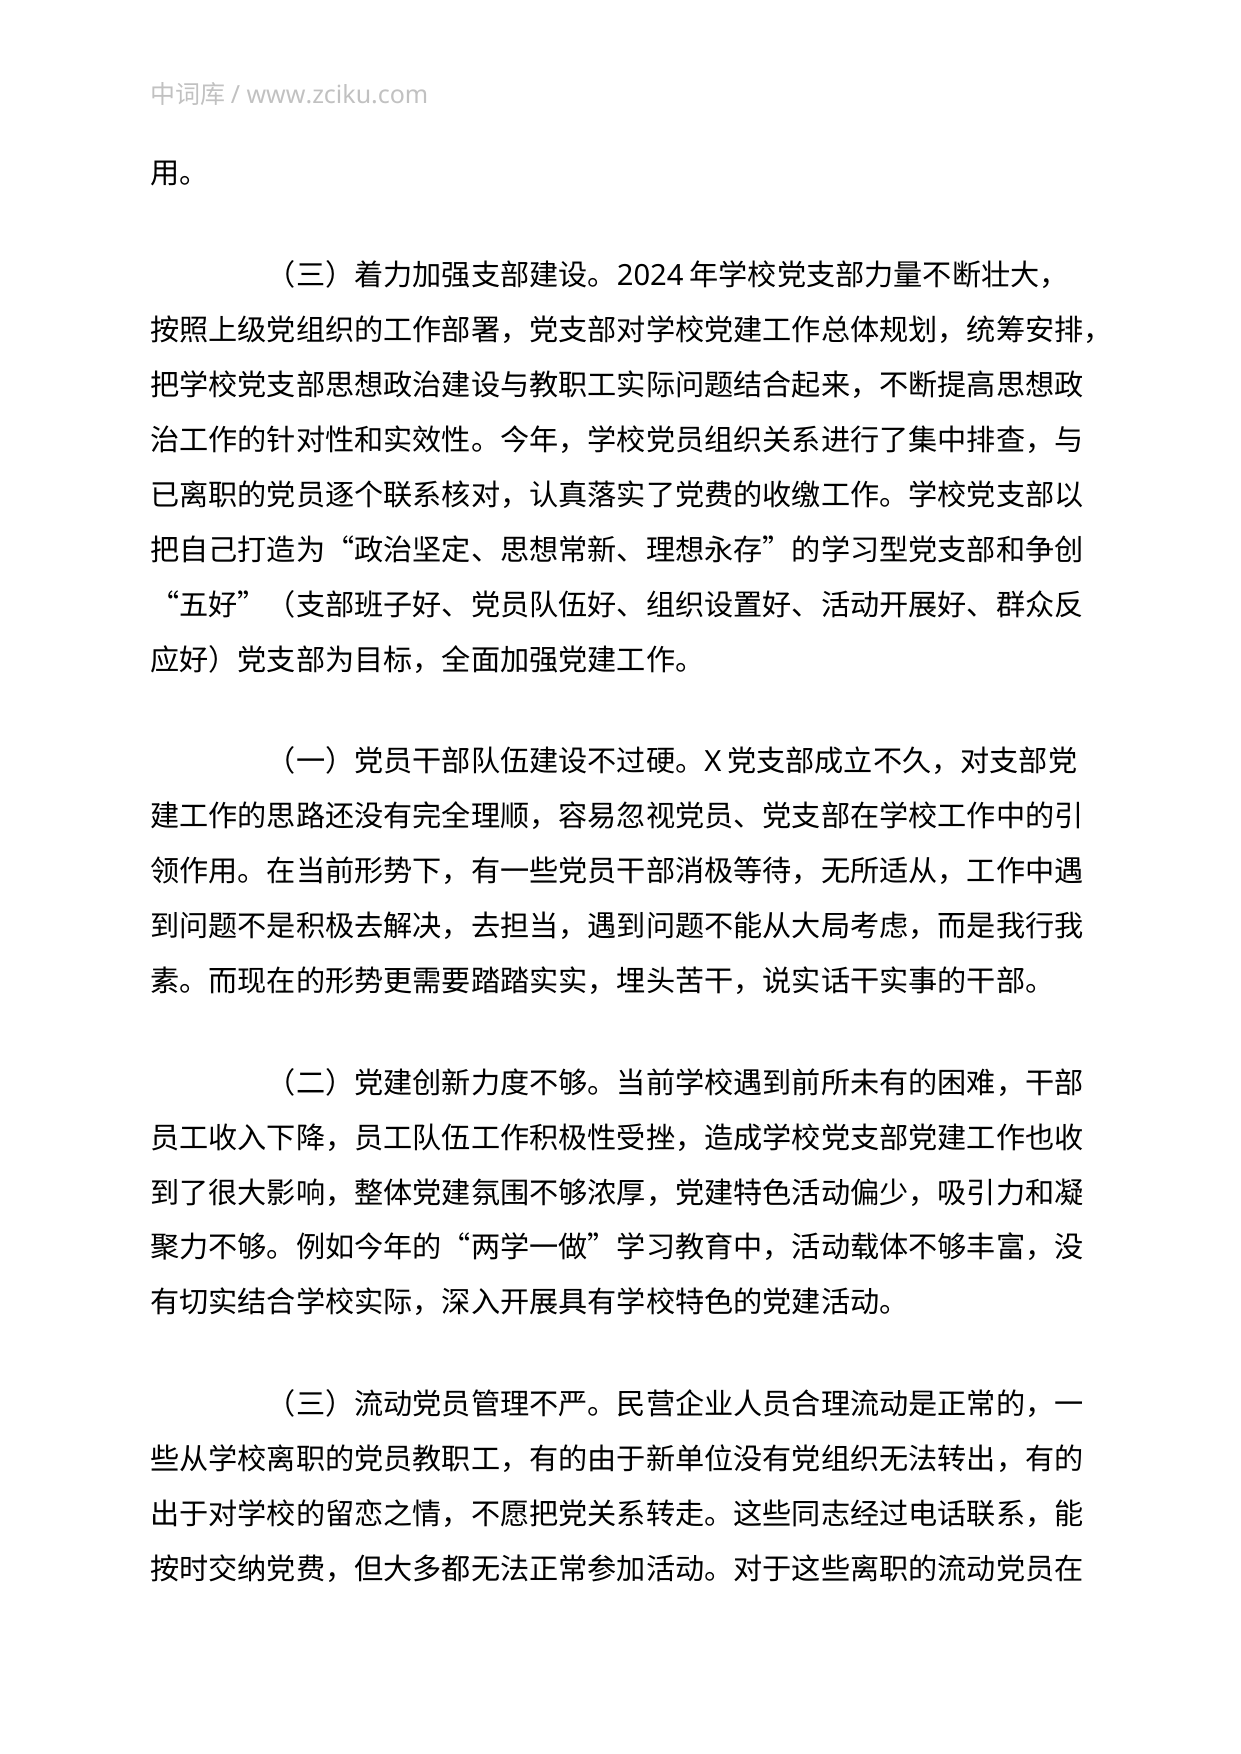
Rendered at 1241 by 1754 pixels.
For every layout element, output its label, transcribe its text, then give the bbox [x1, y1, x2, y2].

text （二）党建创新力度不够。当前学校遇到前所未有的困难，干部员工收入下降，员工队伍工作积极性受挫，造成学校党支部党建工作也收到了很大影响，整体党建氛围不够浓厚，党建特色活动偏少，吸引力和凝聚力不够。例如今年的“两学一做”学习教育中，活动载体不够丰富，没有切实结合学校实际，深入开展具有学校特色的党建活动。 [150, 1059, 1090, 1321]
text （一）党员干部队伍建设不过硬。X党支部成立不久，对支部党建工作的思路还没有完全理顺，容易忽视党员、党支部在学校工作中的引领作用。在当前形势下，有一些党员干部消极等待，无所适从，工作中遇到问题不是积极去解决，去担当，遇到问题不能从大局考虑，而是我行我素。而现在的形势更需要踏踏实实，埋头苦干，说实话干实事的干部。 [150, 738, 1090, 1000]
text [150, 150, 1090, 192]
text （三）着力加强支部建设。2024年学校党支部力量不断壮大，按照上级党组织的工作部署，党支部对学校党建工作总体规划，统筹安排，把学校党支部思想政治建设与教职工实际问题结合起来，不断提高思想政治工作的针对性和实效性。今年，学校党员组织关系进行了集中排查，与已离职的党员逐个联系核对，认真落实了党费的收缴工作。学校党支部以把自己打造为“政治坚定、思想常新、理想永存”的学习型党支部和争创“五好”（支部班子好、党员队伍好、组织设置好、活动开展好、群众反应好）党支部为目标，全面加强党建工作。 [150, 252, 1090, 678]
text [150, 1381, 1090, 1588]
